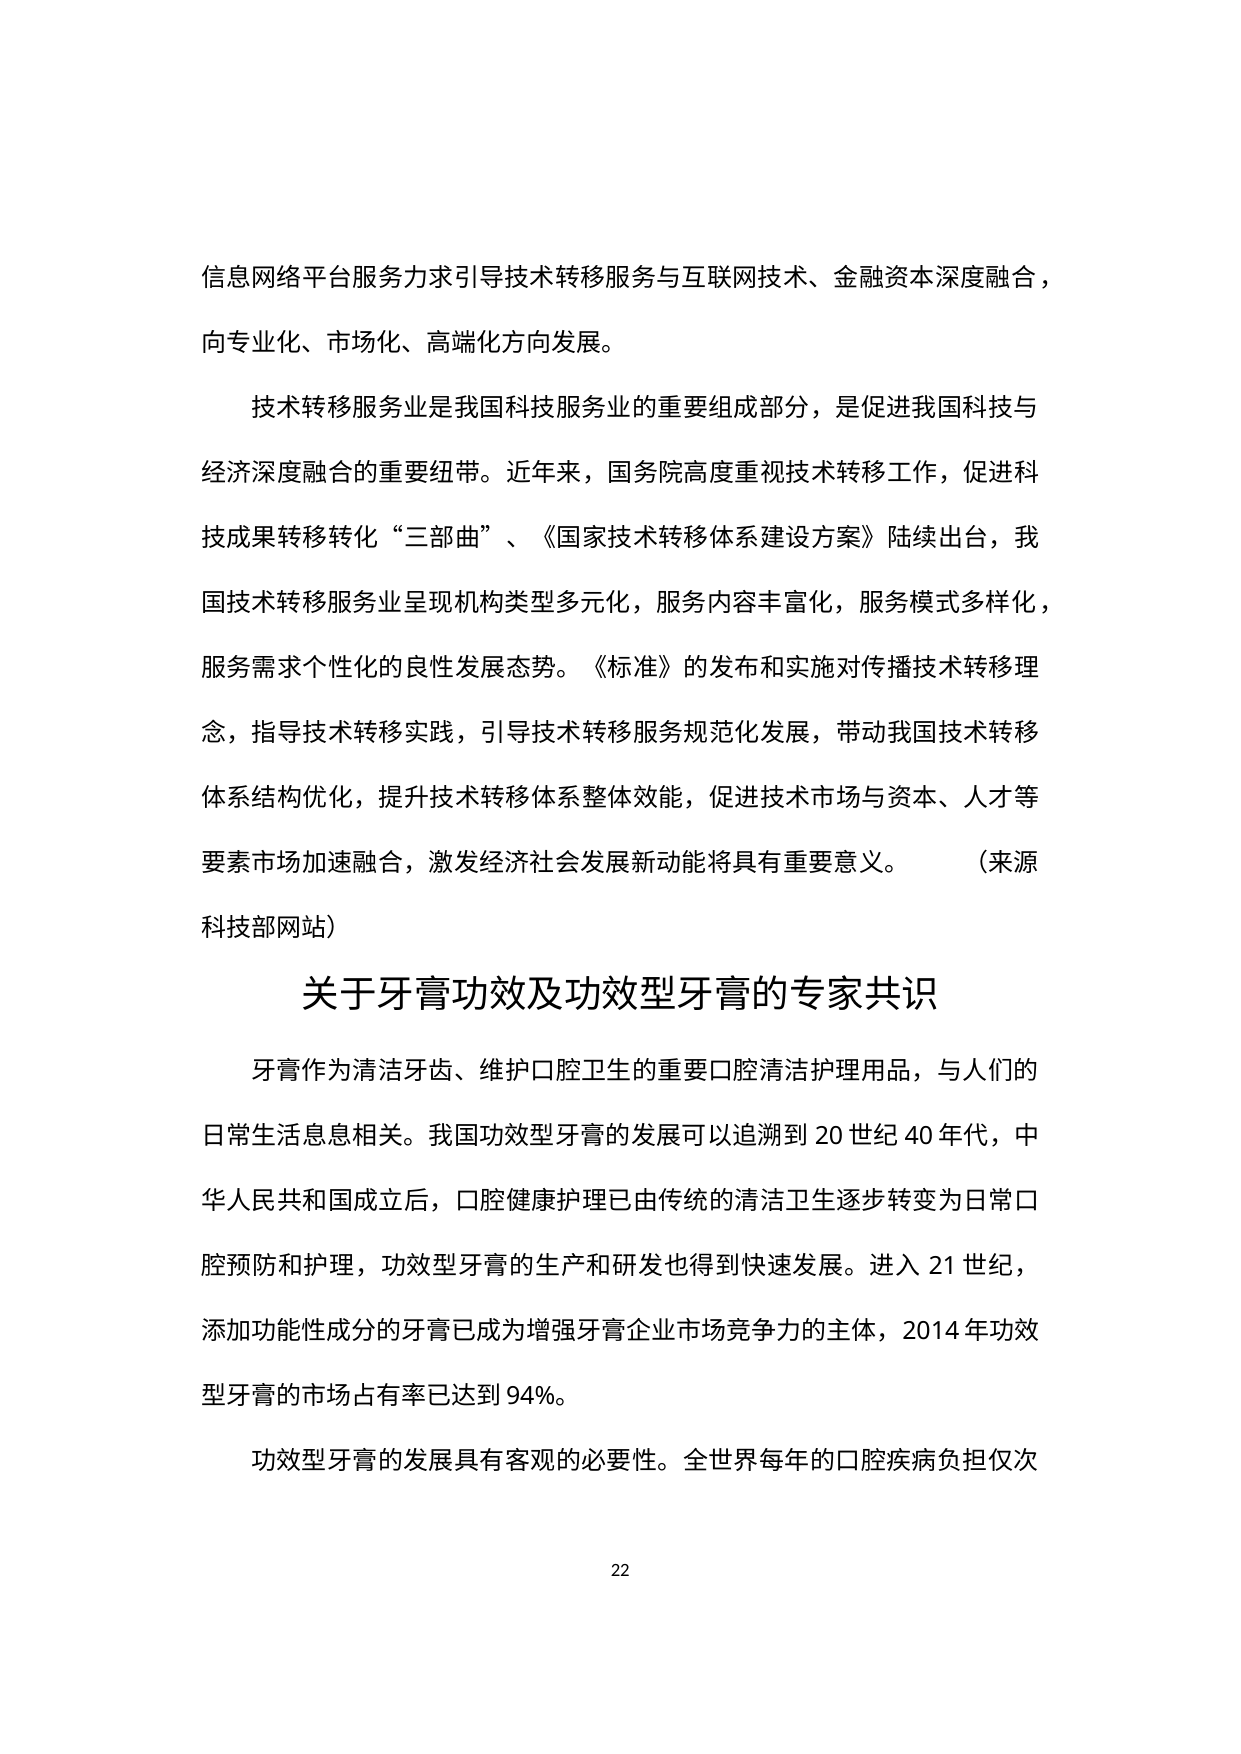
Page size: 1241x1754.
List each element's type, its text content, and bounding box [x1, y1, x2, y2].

text 技术转移服务业是我国科技服务业的重要组成部分，是促进我国科技与经济深度融合的重要纽带。近年来，国务院高度重视技术转移工作，促进科技成果转移转化“三部曲”、《国家技术转移体系建设方案》陆续出台，我国技术转移服务业呈现机构类型多元化，服务内容丰富化，服务模式多样化，服务需求个性化的良性发展态势。《标准》的发布和实施对传播技术转移理念，指导技术转移实践，引导技术转移服务规范化发展，带动我国技术转移体系结构优化，提升技术转移体系整体效能，促进技术市场与资本、人才等要素市场加速融合，激发经济社会发展新动能将具有重要意义。 （来源：科技部网站） [201, 373, 1039, 958]
text 关于牙膏功效及功效型牙膏的专家共识 [201, 958, 1039, 1023]
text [201, 1426, 1039, 1491]
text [201, 243, 1039, 373]
text 牙膏作为清洁牙齿、维护口腔卫生的重要口腔清洁护理用品，与人们的日常生活息息相关。我国功效型牙膏的发展可以追溯到20世纪40年代，中华人民共和国成立后，口腔健康护理已由传统的清洁卫生逐步转变为日常口腔预防和护理，功效型牙膏的生产和研发也得到快速发展。进入21世纪，添加功能性成分的牙膏已成为增强牙膏企业市场竞争力的主体，2014年功效型牙膏的市场占有率已达到94%。 [201, 1036, 1039, 1426]
